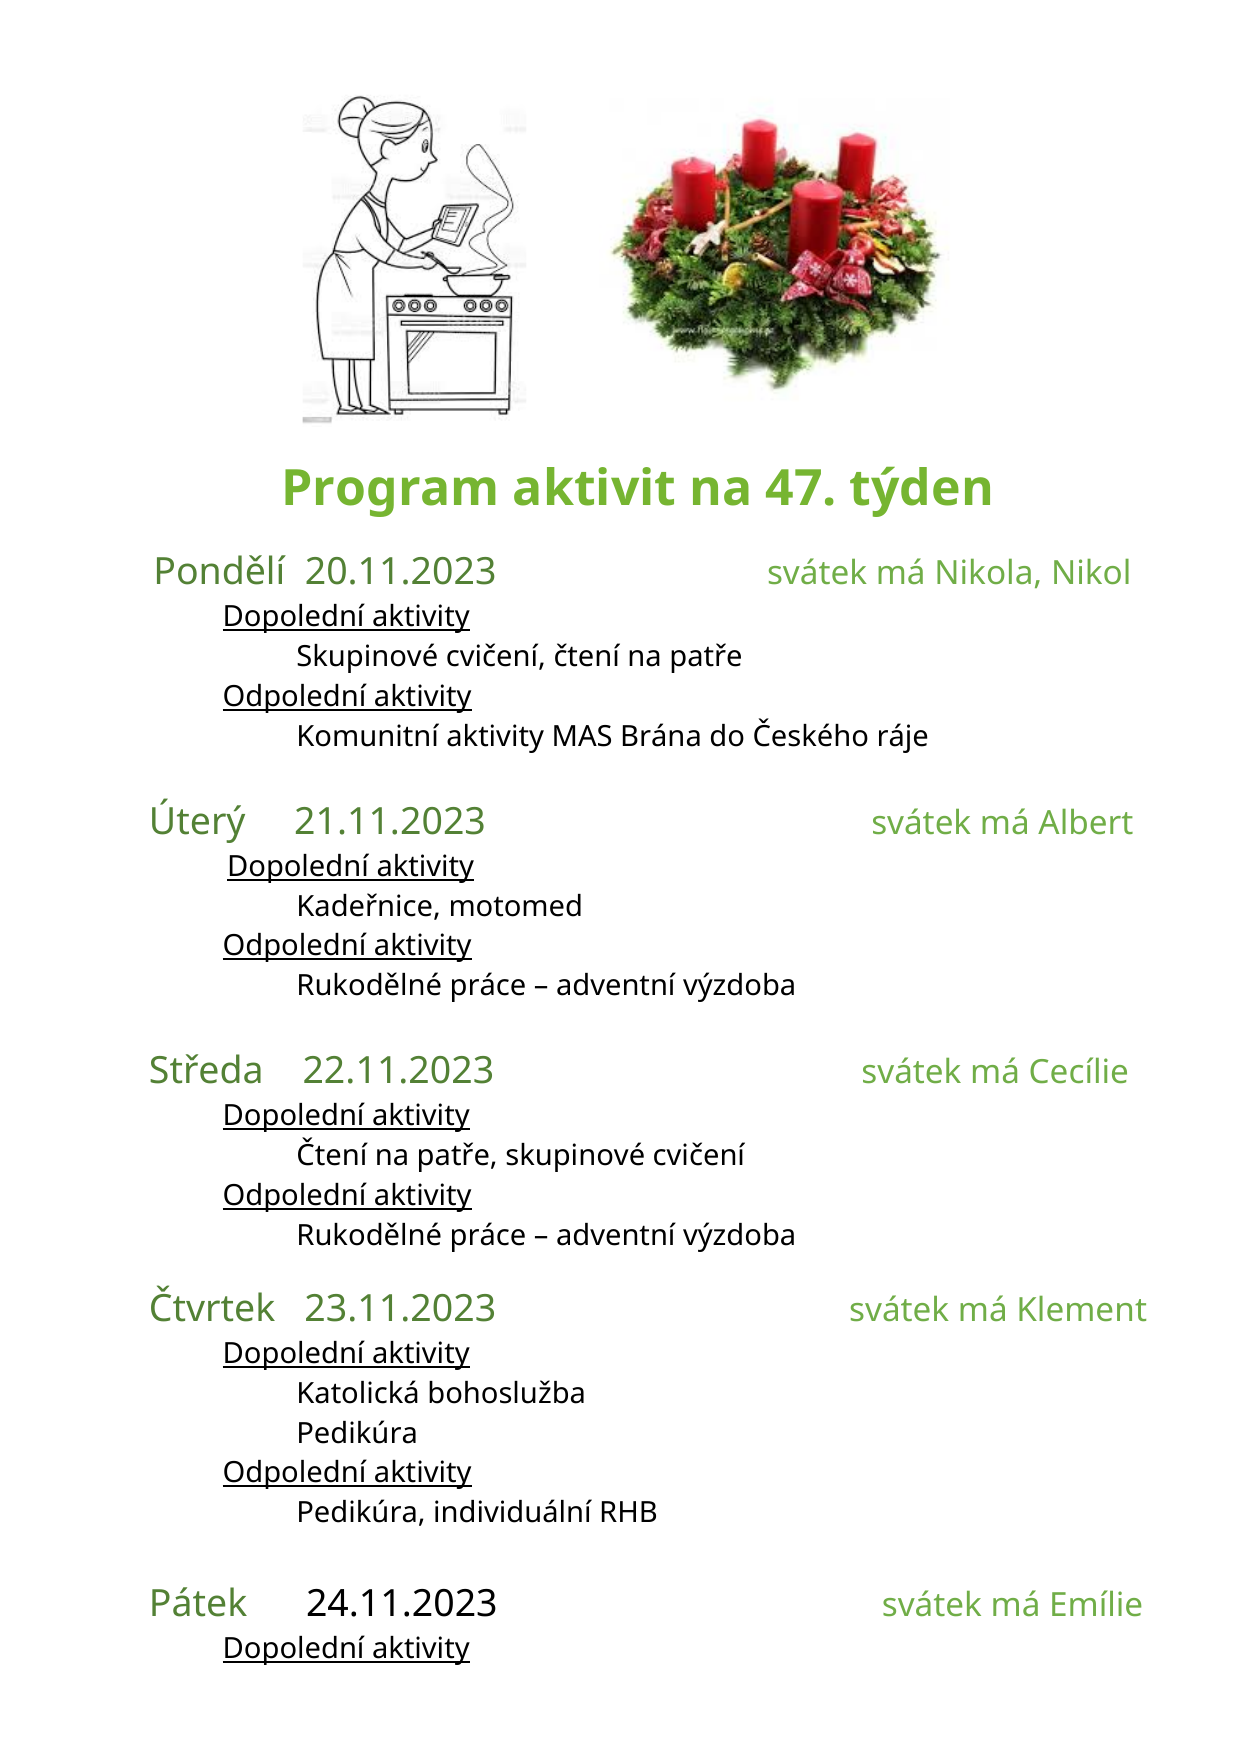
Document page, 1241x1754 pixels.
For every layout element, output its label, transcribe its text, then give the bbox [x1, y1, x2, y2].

text Pedikúra, individuální RHB [222, 1491, 1165, 1531]
text Rukodělné práce – adventní výzdoba [222, 964, 1165, 1004]
text Dopolední aktivity [149, 596, 1165, 635]
text Pátek 24.11.2023 svátek má Emílie [75, 1576, 1165, 1627]
text Katolická bohoslužba [222, 1372, 1165, 1412]
text Odpolední aktivity [149, 1174, 1165, 1214]
text Rukodělné práce – adventní výzdoba [222, 1214, 1165, 1253]
text Pedikúra [222, 1412, 1165, 1452]
text Odpolední aktivity [75, 924, 1165, 964]
picture [302, 86, 527, 427]
text Pondělí 20.11.2023 svátek má Nikola, Nikol [75, 545, 1240, 596]
text Dopolední aktivity [1, 1095, 1165, 1134]
text Čtvrtek 23.11.2023 svátek má Klement [75, 1281, 1165, 1332]
text Úterý 21.11.2023 svátek má Albert [75, 794, 1165, 845]
text Odpolední aktivity [149, 675, 1165, 715]
text Čtení na patře, skupinové cvičení [222, 1134, 1165, 1174]
text Středa 22.11.2023 svátek má Cecílie [75, 1044, 1165, 1095]
text Program aktivit na 47. týden [75, 452, 1150, 520]
text Dopolední aktivity [75, 1627, 1165, 1667]
text Komunitní aktivity MAS Brána do Českého ráje [222, 715, 1165, 754]
text Dopolední aktivity [75, 845, 1165, 885]
text Dopolední aktivity [149, 1332, 1165, 1372]
picture [598, 75, 951, 427]
text Kadeřnice, motomed [75, 885, 1165, 924]
text Skupinové cvičení, čtení na patře [222, 635, 1165, 675]
text Odpolední aktivity [149, 1452, 1165, 1491]
